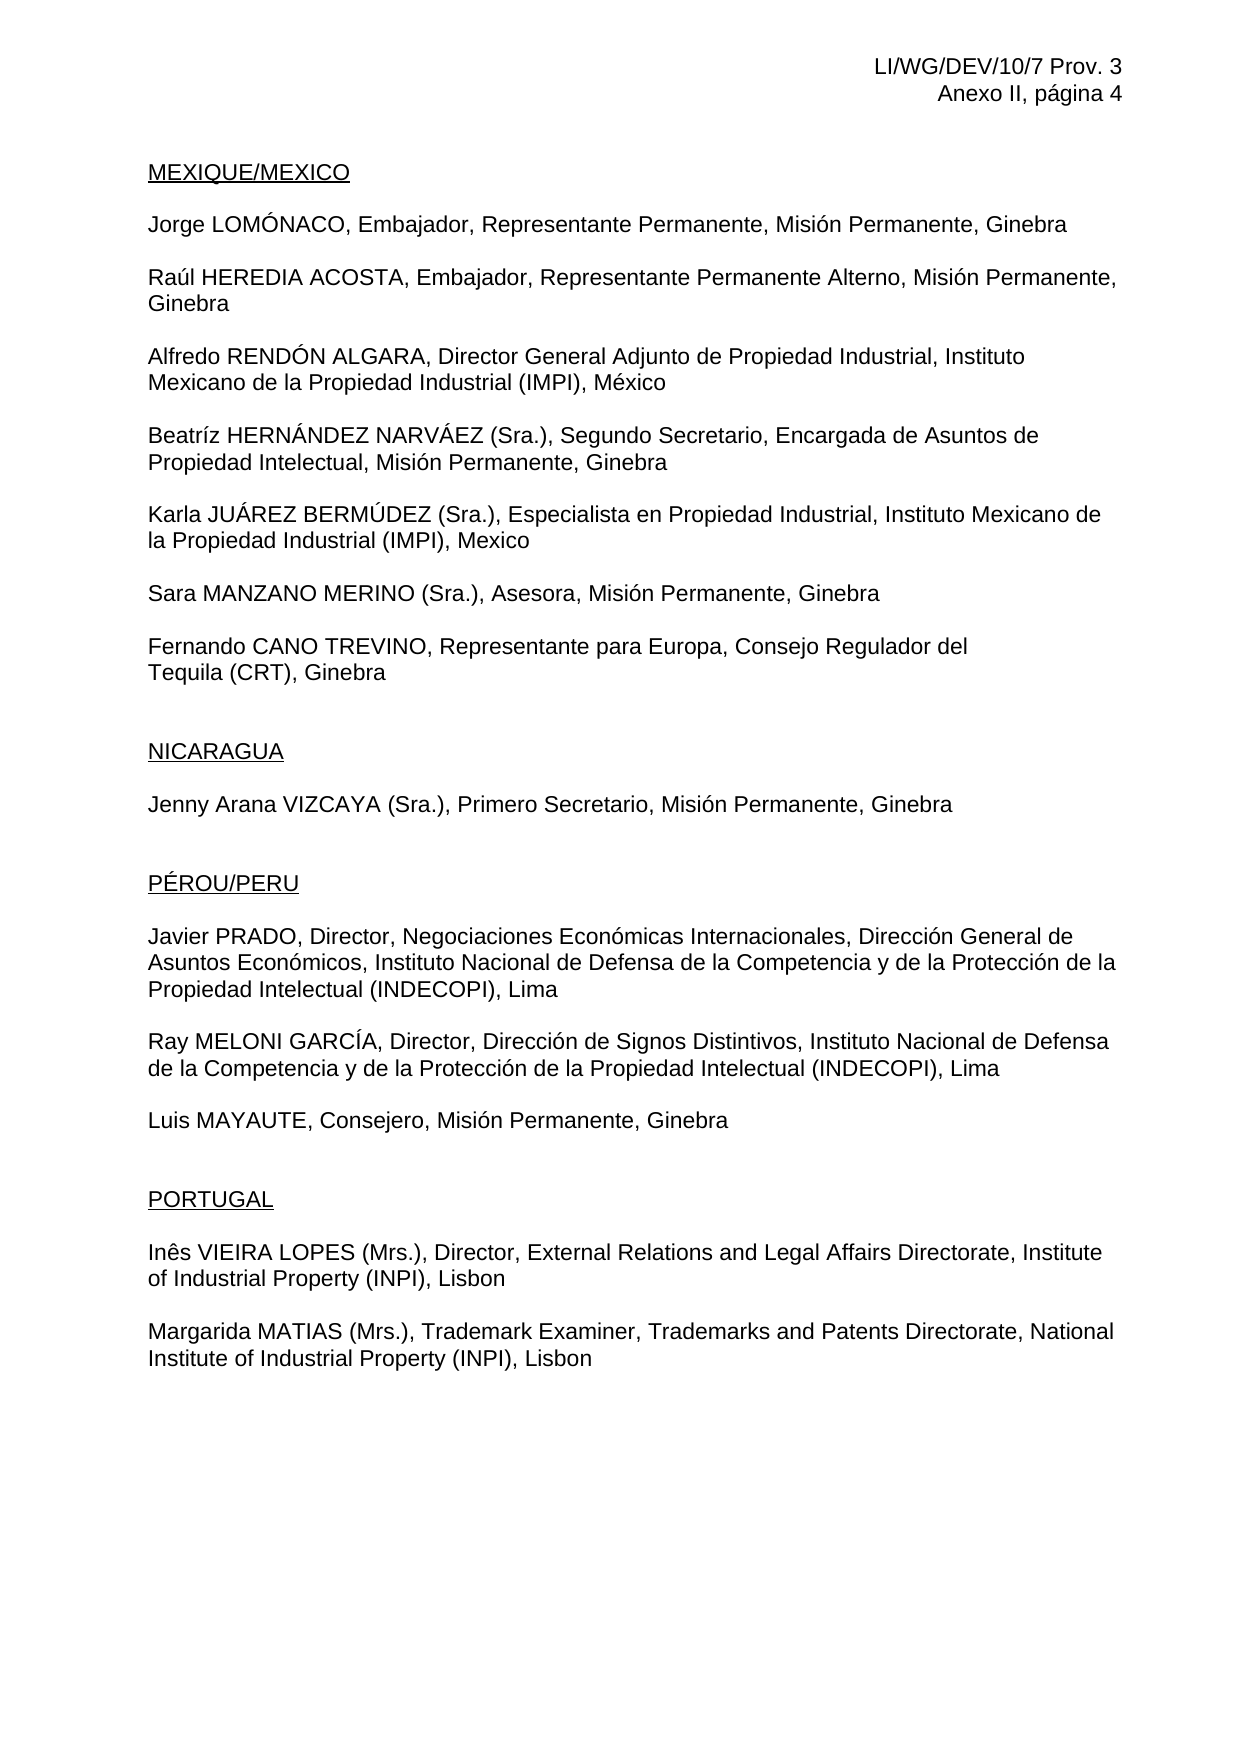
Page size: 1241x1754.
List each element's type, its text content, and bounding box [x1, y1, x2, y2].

text Sara MANZANO MERINO (Sra.), Asesora, Misión Permanente, Ginebra [148, 580, 1122, 607]
text Raúl HEREDIA ACOSTA, Embajador, Representante Permanente Alterno, Misión Permanente, Ginebra [148, 264, 1122, 317]
text Fernando CANO TREVINO, Representante para Europa, Consejo Regulador del Tequila (CRT), Ginebra [148, 633, 1122, 686]
text Jorge LOMÓNACO, Embajador, Representante Permanente, Misión Permanente, Ginebra [148, 211, 1122, 238]
text Margarida MATIAS (Mrs.), Trademark Examiner, Trademarks and Patents Directorate, National Institute of Industrial Property (INPI), Lisbon [148, 1318, 1122, 1371]
text Javier PRADO, Director, Negociaciones Económicas Internacionales, Dirección General de Asuntos Económicos, Instituto Nacional de Defensa de la Competencia y de la Protección de la Propiedad Intelectual (INDECOPI), Lima [148, 923, 1122, 1002]
text Karla JUÁREZ BERMÚDEZ (Sra.), Especialista en Propiedad Industrial, Instituto Mexicano de la Propiedad Industrial (IMPI), Mexico [148, 501, 1122, 554]
text PÉROU/PERU [148, 870, 1122, 896]
text NICARAGUA [148, 738, 1122, 765]
text PORTUGAL [148, 1186, 1122, 1213]
text Inês VIEIRA LOPES (Mrs.), Director, External Relations and Legal Affairs Directorate, Institute of Industrial Property (INPI), Lisbon [148, 1239, 1122, 1292]
text Ray MELONI GARCÍA, Director, Dirección de Signos Distintivos, Instituto Nacional de Defensa de la Competencia y de la Protección de la Propiedad Intelectual (INDECOPI), Lima [148, 1028, 1122, 1081]
text Beatríz HERNÁNDEZ NARVÁEZ (Sra.), Segundo Secretario, Encargada de Asuntos de Propiedad Intelectual, Misión Permanente, Ginebra [148, 422, 1122, 475]
text Alfredo RENDÓN ALGARA, Director General Adjunto de Propiedad Industrial, Instituto Mexicano de la Propiedad Industrial (IMPI), México [148, 343, 1122, 396]
text Luis MAYAUTE, Consejero, Misión Permanente, Ginebra [148, 1107, 1122, 1134]
text Jenny Arana VIZCAYA (Sra.), Primero Secretario, Misión Permanente, Ginebra [148, 791, 1122, 817]
text MEXIQUE/MEXICO [148, 158, 1122, 185]
